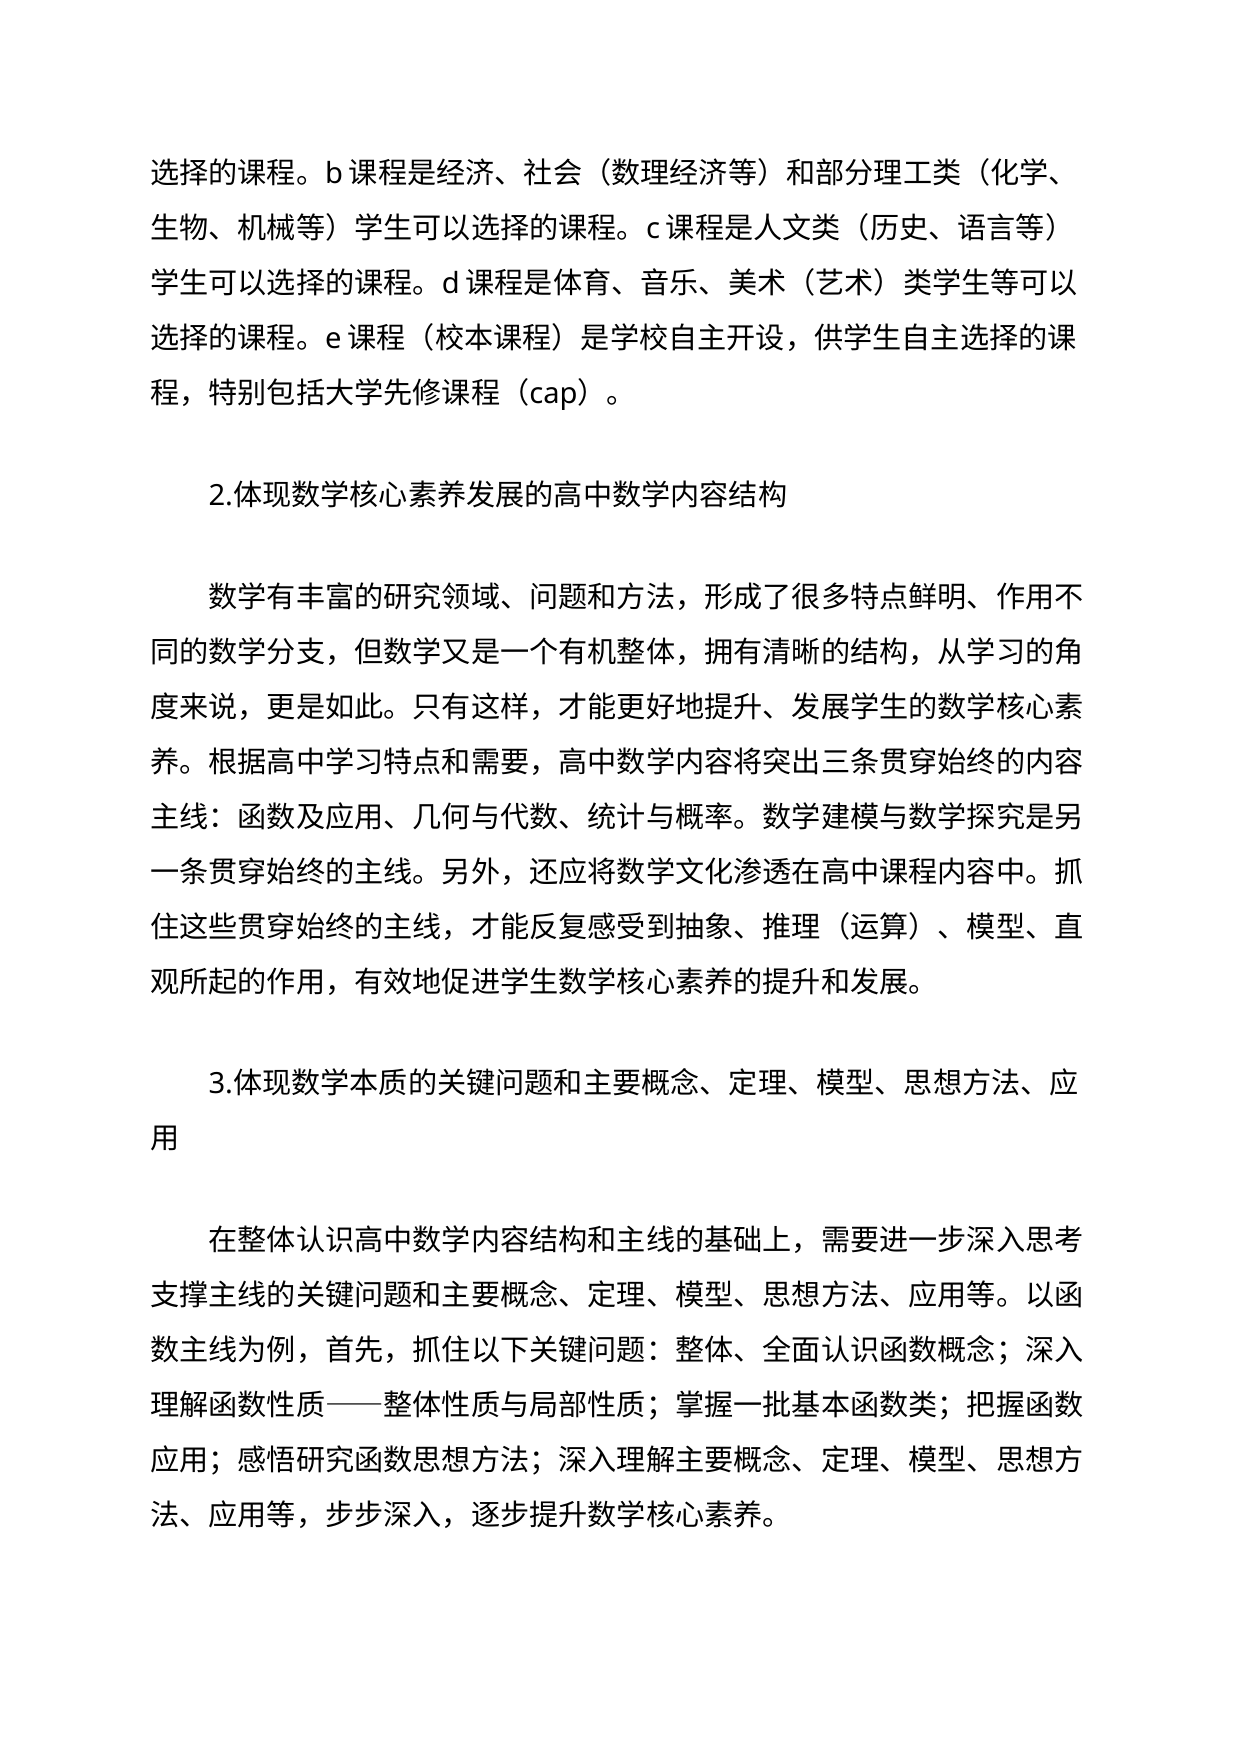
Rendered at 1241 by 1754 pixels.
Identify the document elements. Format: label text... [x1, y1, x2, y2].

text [150, 150, 1090, 412]
text 数学有丰富的研究领域、问题和方法，形成了很多特点鲜明、作用不同的数学分支，但数学又是一个有机整体，拥有清晰的结构，从学习的角度来说，更是如此。只有这样，才能更好地提升、发展学生的数学核心素养。根据高中学习特点和需要，高中数学内容将突出三条贯穿始终的内容主线：函数及应用、几何与代数、统计与概率。数学建模与数学探究是另一条贯穿始终的主线。另外，还应将数学文化渗透在高中课程内容中。抓住这些贯穿始终的主线，才能反复感受到抽象、推理（运算）、模型、直观所起的作用，有效地促进学生数学核心素养的提升和发展。 [150, 574, 1090, 1001]
text 在整体认识高中数学内容结构和主线的基础上，需要进一步深入思考支撑主线的关键问题和主要概念、定理、模型、思想方法、应用等。以函数主线为例，首先，抓住以下关键问题：整体、全面认识函数概念；深入理解函数性质——整体性质与局部性质；掌握一批基本函数类；把握函数应用；感悟研究函数思想方法；深入理解主要概念、定理、模型、思想方法、应用等，步步深入，逐步提升数学核心素养。 [150, 1217, 1090, 1533]
text 2.体现数学核心素养发展的高中数学内容结构 [150, 472, 1090, 514]
text 3.体现数学本质的关键问题和主要概念、定理、模型、思想方法、应用 [150, 1060, 1090, 1157]
